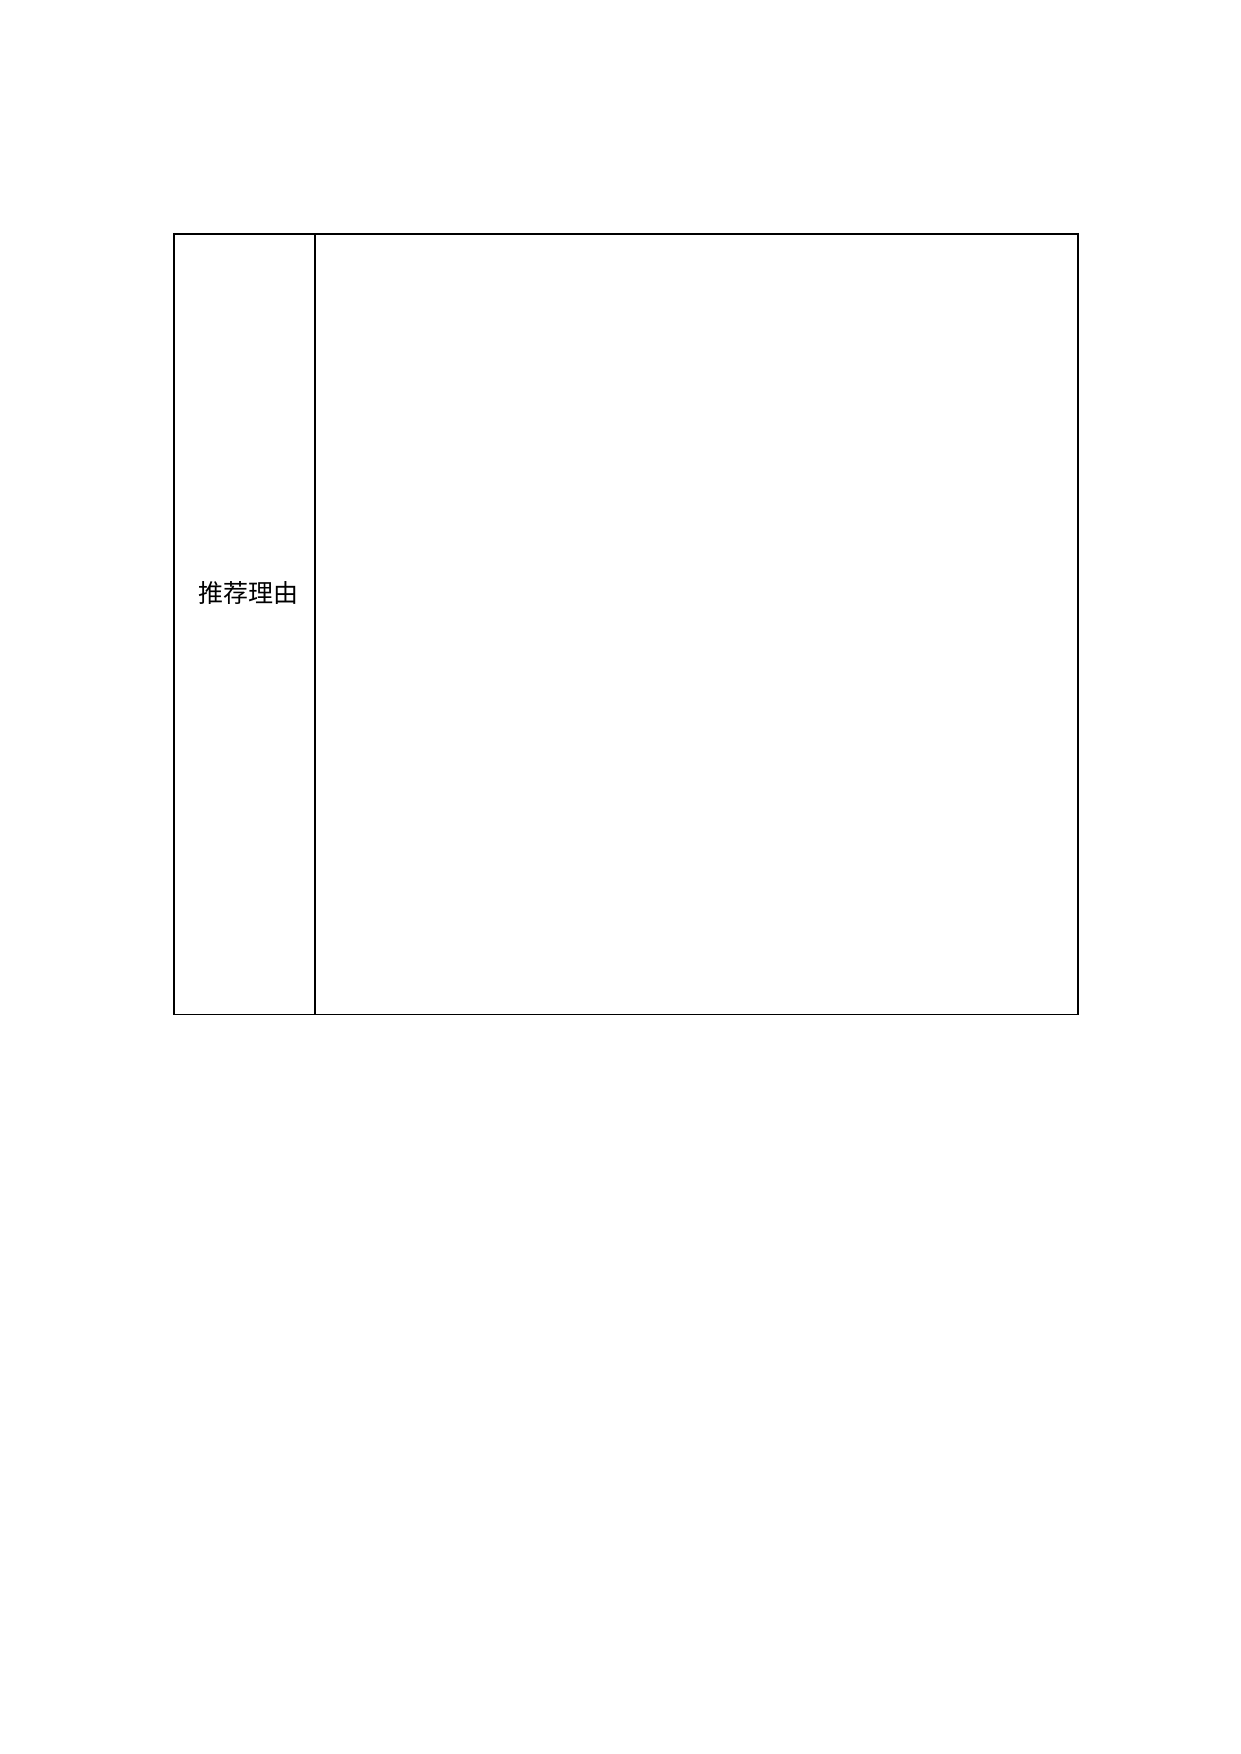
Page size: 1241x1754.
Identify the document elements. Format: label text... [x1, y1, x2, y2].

table_cell 推荐理由 [175, 235, 314, 1014]
table_cell [316, 235, 1077, 1014]
